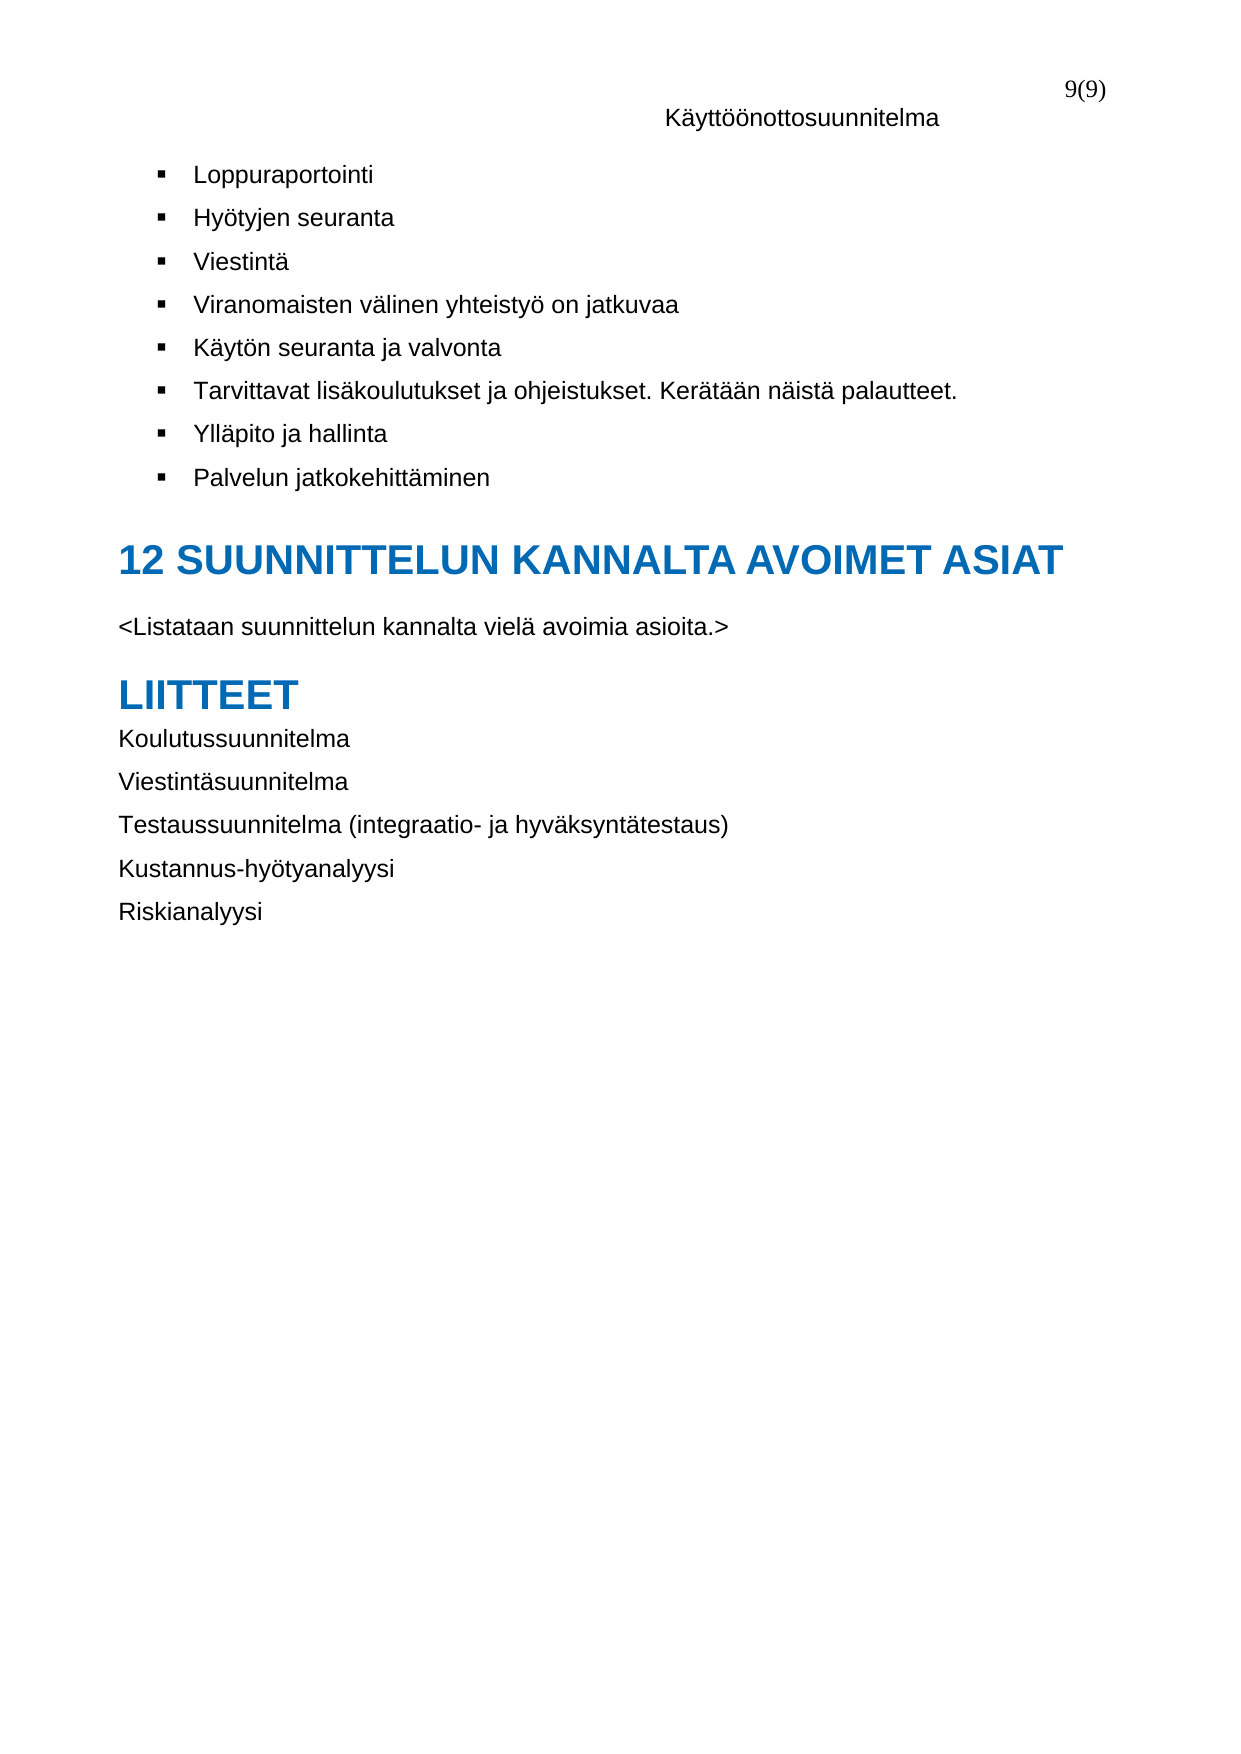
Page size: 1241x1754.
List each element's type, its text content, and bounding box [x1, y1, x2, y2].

list Viestintä [156, 247, 1122, 275]
list Viranomaisten välinen yhteistyö on jatkuvaa [156, 290, 1122, 319]
list Palvelun jatkokehittäminen [156, 463, 1122, 492]
list Tarvittavat lisäkoulutukset ja ohjeistukset. Kerätään näistä palautteet. [156, 376, 1122, 405]
list Ylläpito ja hallinta [156, 419, 1122, 448]
list Hyötyjen seuranta [156, 203, 1122, 232]
text Riskianalyysi [118, 897, 1122, 926]
list Käytön seuranta ja valvonta [156, 333, 1122, 362]
text Viestintäsuunnitelma [118, 767, 1122, 796]
text Koulutussuunnitelma [118, 724, 1122, 753]
text <Listataan suunnittelun kannalta vielä avoimia asioita.> [118, 612, 1122, 641]
text Kustannus-hyötyanalyysi [118, 854, 1122, 882]
text LIITTEET [118, 670, 1122, 718]
text 12 SUUNNITTELUN KANNALTA AVOIMET ASIAT [118, 535, 1122, 583]
list Loppuraportointi [156, 160, 1122, 189]
text Testaussuunnitelma (integraatio- ja hyväksyntätestaus) [118, 811, 1122, 839]
